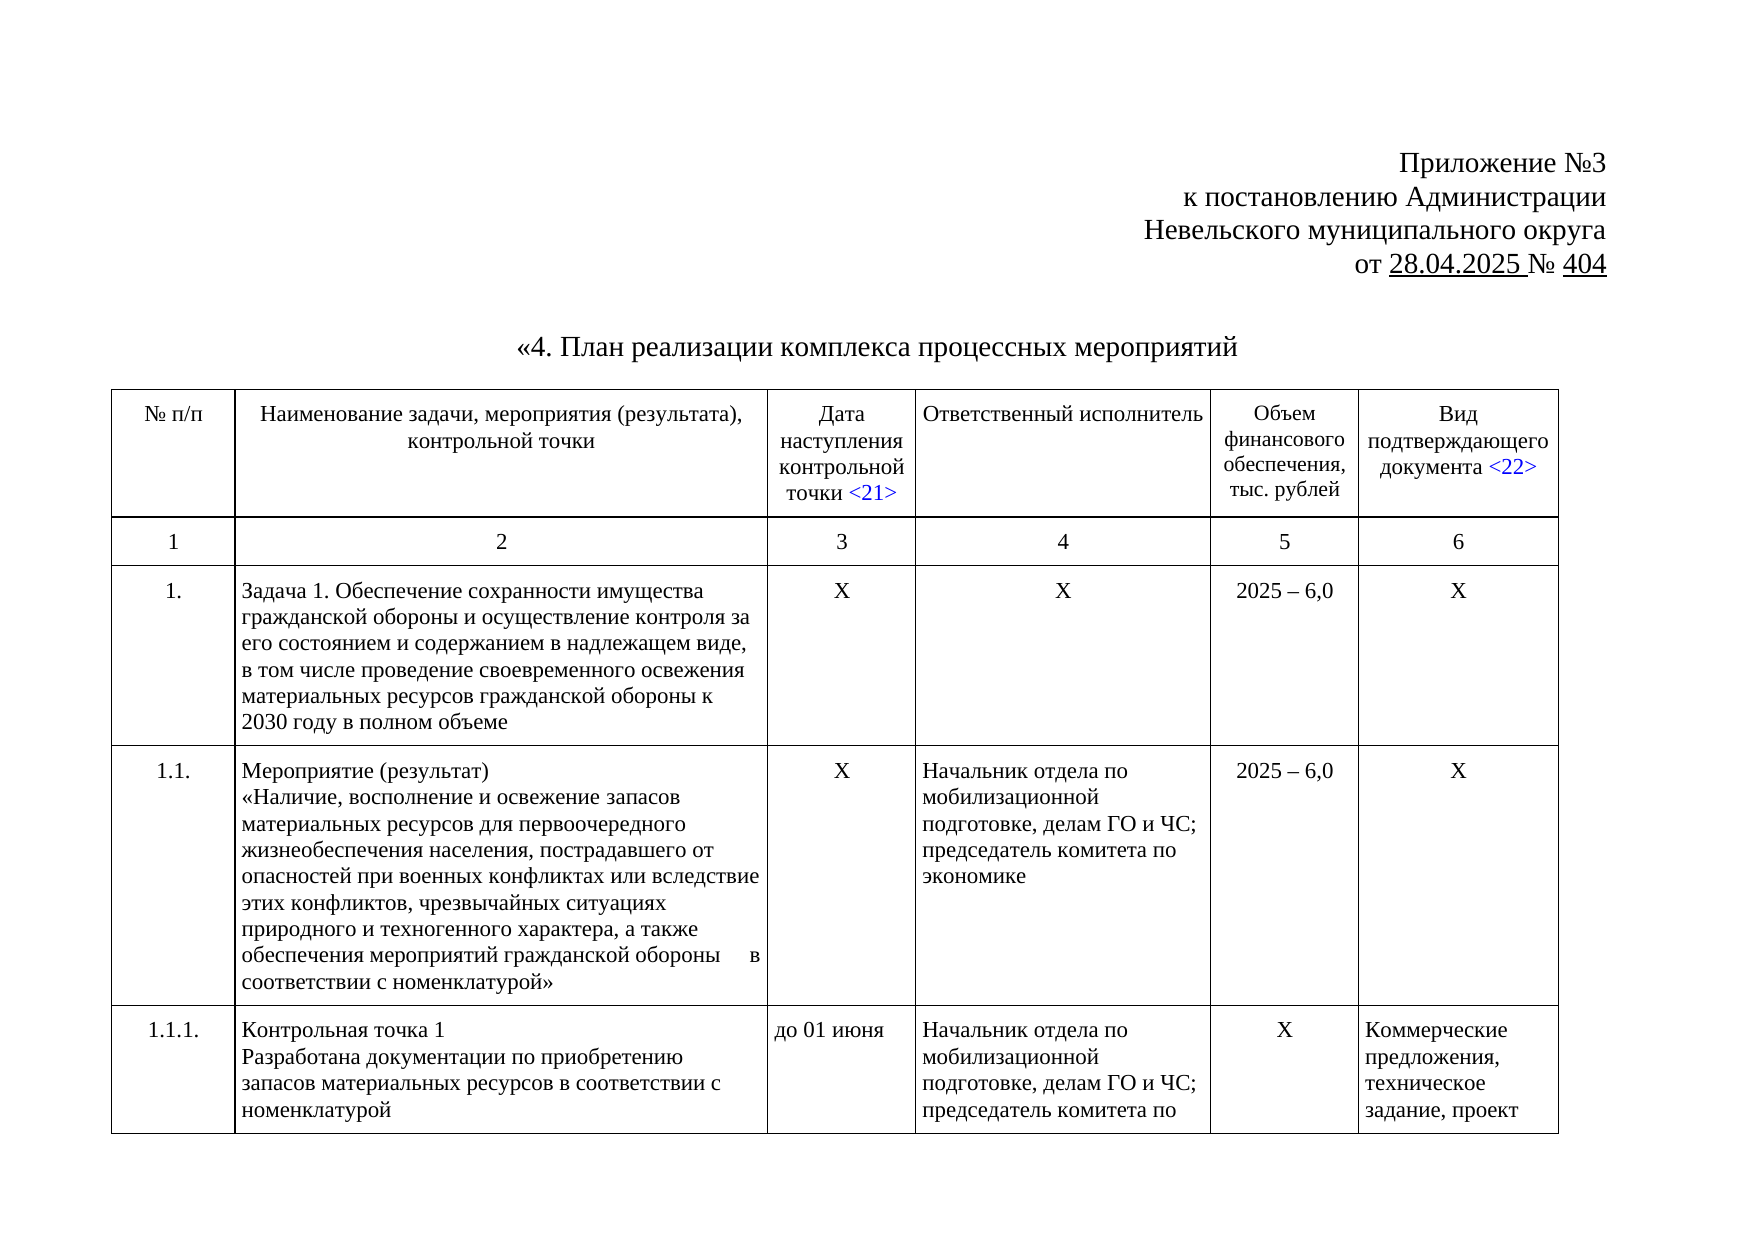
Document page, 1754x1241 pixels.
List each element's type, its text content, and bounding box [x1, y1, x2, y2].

table_cell Х [1211, 1006, 1358, 1133]
table_header Наименование задачи, мероприятия (результата), контрольной точки [236, 390, 767, 516]
table_header Дата наступления контрольной точки <21> [768, 390, 915, 516]
table_cell 2 [236, 518, 767, 565]
table_header № п/п [112, 390, 234, 516]
text Невельского муниципального округа [118, 212, 1606, 246]
text «4. План реализации комплекса процессных мероприятий [118, 329, 1636, 362]
table_cell X [768, 746, 915, 1005]
table_header Вид подтверждающего документа <22> [1359, 390, 1558, 516]
table_cell 5 [1211, 518, 1358, 565]
table_cell 1 [112, 518, 234, 565]
table_cell 2025 – 6,0 [1211, 746, 1358, 1005]
text Приложение №3 [118, 145, 1606, 179]
text от 28.04.2025 № 404 [568, 246, 1606, 279]
table_cell 1. [112, 566, 234, 745]
table_header Ответственный исполнитель [916, 390, 1210, 516]
table_cell Начальник отдела по мобилизационной подготовке, делам ГО и ЧС; председатель комитета по экономике [916, 746, 1210, 1005]
table_cell Х [1359, 746, 1558, 1005]
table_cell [236, 1006, 767, 1133]
table_header Объем финансового обеспечения, тыс. рублей [1211, 390, 1358, 516]
table_cell 2025 – 6,0 [1211, 566, 1358, 745]
table_cell Х [916, 566, 1210, 745]
table_cell до 01 июня [768, 1006, 915, 1133]
text к постановлению Администрации [118, 179, 1606, 212]
table_cell X [768, 566, 915, 745]
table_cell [1359, 1006, 1558, 1133]
table_cell 3 [768, 518, 915, 565]
table_cell 1.1.1. [112, 1006, 234, 1133]
table_cell Мероприятие (результат) «Наличие, восполнение и освежение запасов материальных ресурсов для первоочередного жизнеобеспечения населения, пострадавшего от опасностей при военных конфликтах или вследствие этих конфликтов, чрезвычайных ситуациях природного и техногенного характера, а также обеспечения мероприятий гражданской обороны в соответствии с номенклатурой» [236, 746, 767, 1005]
table_cell 4 [916, 518, 1210, 565]
table_cell Задача 1. Обеспечение сохранности имущества гражданской обороны и осуществление контроля за его состоянием и содержанием в надлежащем виде, в том числе проведение своевременного освежения материальных ресурсов гражданской обороны к 2030 году в полном объеме [236, 566, 767, 745]
table_cell Х [1359, 566, 1558, 745]
table_cell 1.1. [112, 746, 234, 1005]
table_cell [916, 1006, 1210, 1133]
table_cell 6 [1359, 518, 1558, 565]
